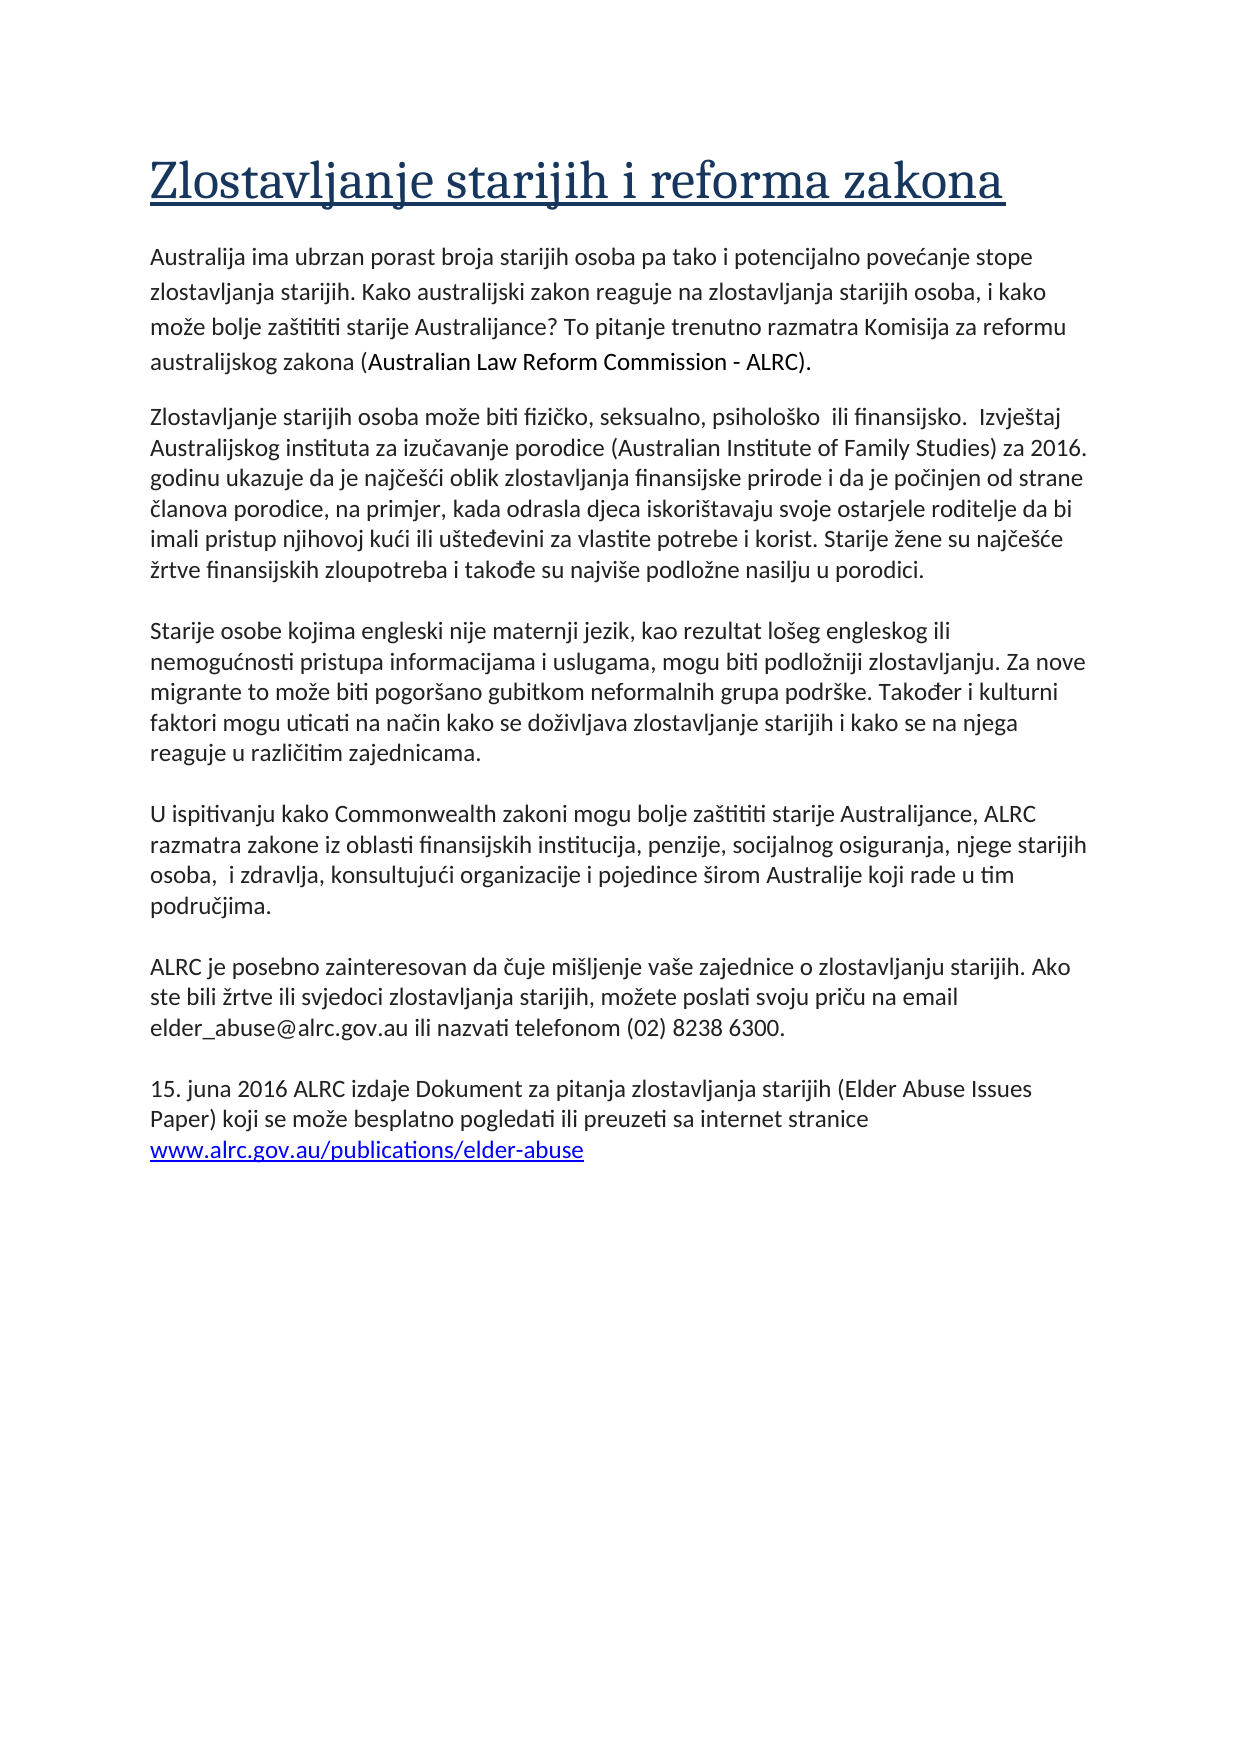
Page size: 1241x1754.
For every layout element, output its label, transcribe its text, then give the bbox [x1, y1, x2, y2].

text Zlostavljanje starijih i reforma zakona [150, 150, 1090, 212]
text Zlostavljanje starijih osoba može biti fizičko, seksualno, psihološko ili finansijsko. Izvještaj Australijskog instituta za izučavanje porodice (Australian Institute of Family Studies) za 2016. godinu ukazuje da je najčešći oblik zlostavljanja finansijske prirode i da je počinjen od strane članova porodice, na primjer, kada odrasla djeca iskorištavaju svoje ostarjele roditelje da bi imali pristup njihovoj kući ili ušteđevini za vlastite potrebe i korist. Starije žene su najčešće žrtve finansijskih zloupotreba i takođe su najviše podložne nasilju u porodici. [150, 402, 1090, 585]
text Starije osobe kojima engleski nije maternji jezik, kao rezultat lošeg engleskog ili nemogućnosti pristupa informacijama i uslugama, mogu biti podložniji zlostavljanju. Za nove migrante to može biti pogoršano gubitkom neformalnih grupa podrške. Također i kulturni faktori mogu uticati na način kako se doživljava zlostavljanje starijih i kako se na njega reaguje u različitim zajednicama. [150, 585, 1090, 768]
text Australija ima ubrzan porast broja starijih osoba pa tako i potencijalno povećanje stope zlostavljanja starijih. Kako australijski zakon reaguje na zlostavljanja starijih osoba, i kako može bolje zaštititi starije Australijance? To pitanje trenutno razmatra Komisija za reformu australijskog zakona (Australian Law Reform Commission - ALRC). [150, 241, 1090, 376]
text 15. juna 2016 ALRC izdaje Dokument za pitanja zlostavljanja starijih (Elder Abuse Issues Paper) koji se može besplatno pogledati ili preuzeti sa internet stranice www.alrc.gov.au/publications/elder-abuse [150, 1073, 1090, 1164]
text ALRC je posebno zainteresovan da čuje mišljenje vaše zajednice o zlostavljanju starijih. Ako ste bili žrtve ili svjedoci zlostavljanja starijih, možete poslati svoju priču na email elder_abuse@alrc.gov.au ili nazvati telefonom (02) 8238 6300. [150, 951, 1090, 1042]
text U ispitivanju kako Commonwealth zakoni mogu bolje zaštititi starije Australijance, ALRC razmatra zakone iz oblasti finansijskih institucija, penzije, socijalnog osiguranja, njege starijih osoba, i zdravlja, konsultujući organizacije i pojedince širom Australije koji rade u tim područjima. [150, 798, 1090, 920]
